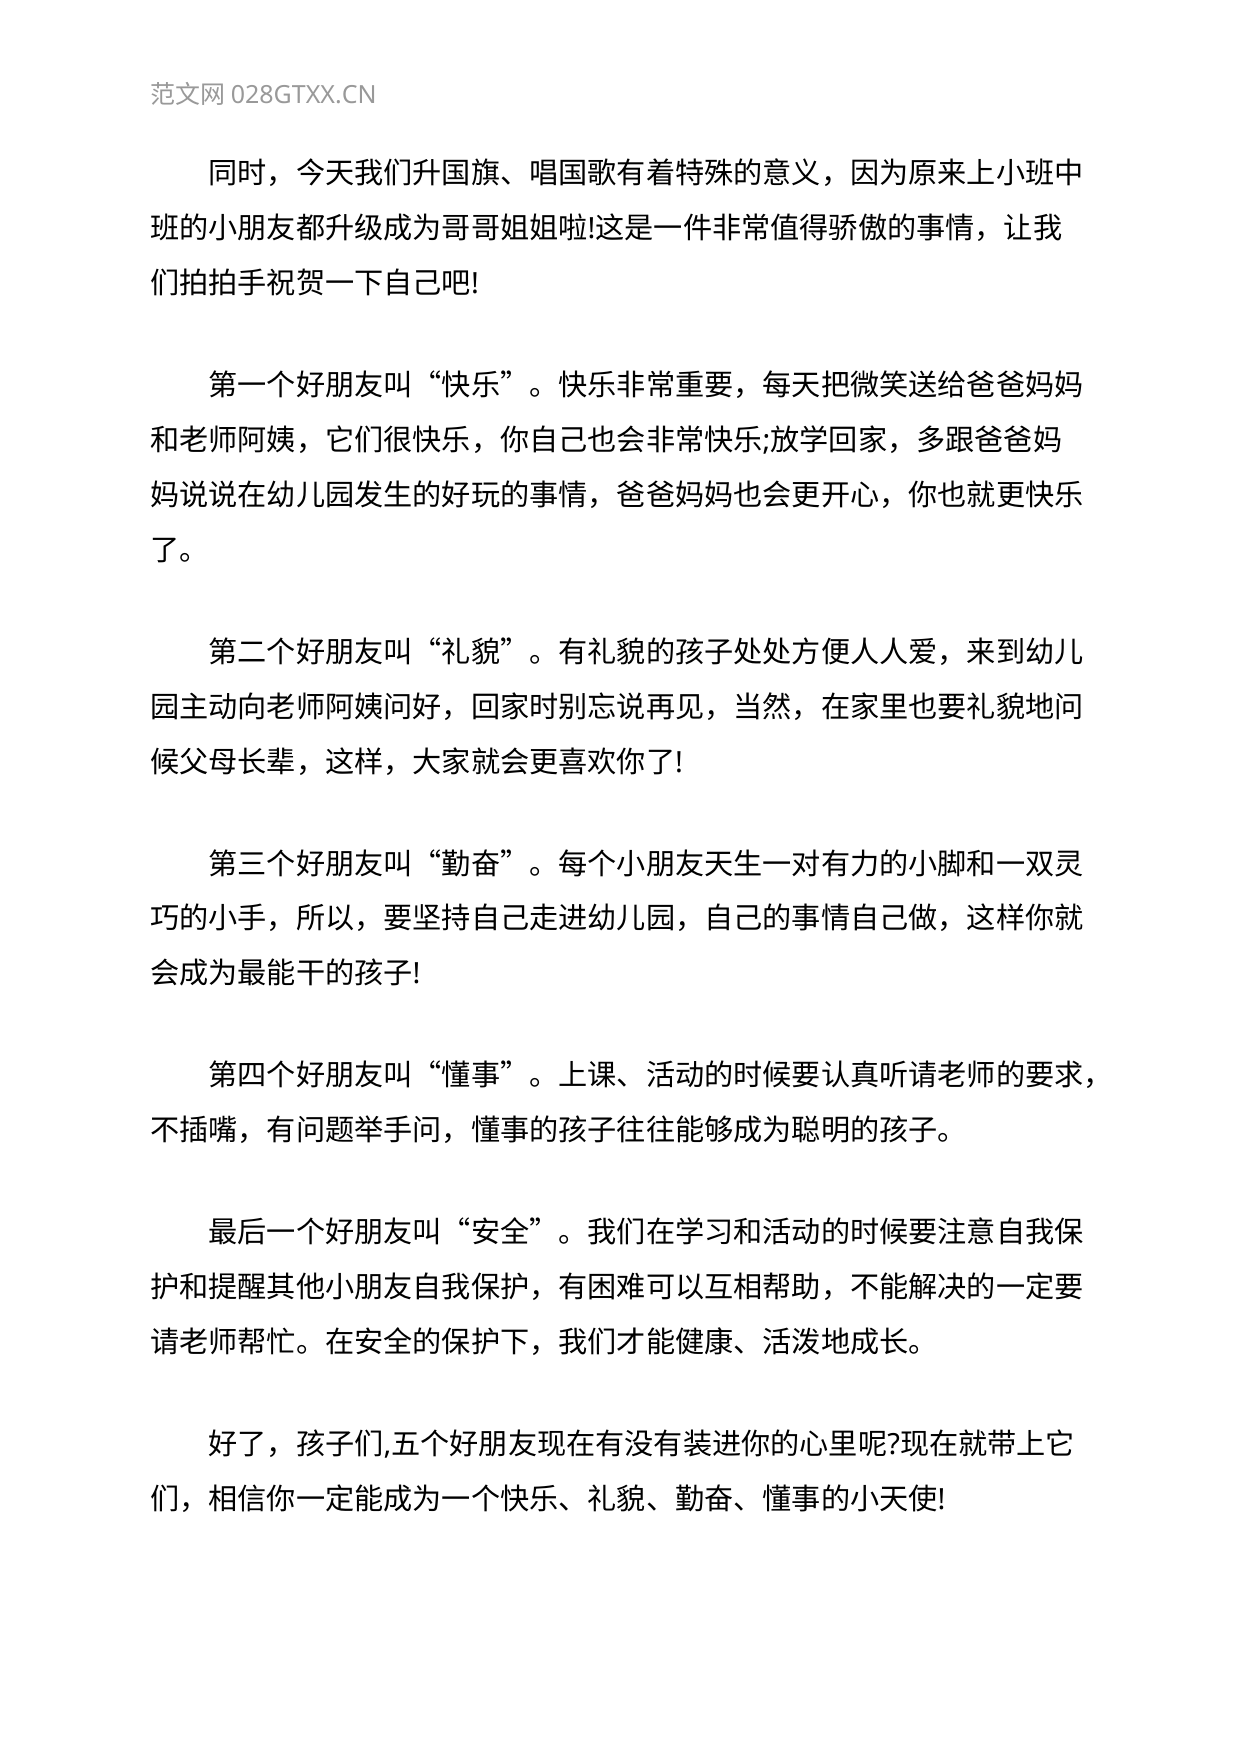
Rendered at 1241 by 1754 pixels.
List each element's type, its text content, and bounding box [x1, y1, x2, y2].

text 同时，今天我们升国旗、唱国歌有着特殊的意义，因为原来上小班中班的小朋友都升级成为哥哥姐姐啦!这是一件非常值得骄傲的事情，让我们拍拍手祝贺一下自己吧! [150, 150, 1090, 302]
text 第二个好朋友叫“礼貌”。有礼貌的孩子处处方便人人爱，来到幼儿园主动向老师阿姨问好，回家时别忘说再见，当然，在家里也要礼貌地问候父母长辈，这样，大家就会更喜欢你了! [150, 628, 1090, 781]
text 第一个好朋友叫“快乐”。快乐非常重要，每天把微笑送给爸爸妈妈和老师阿姨，它们很快乐，你自己也会非常快乐;放学回家，多跟爸爸妈妈说说在幼儿园发生的好玩的事情，爸爸妈妈也会更开心，你也就更快乐了。 [150, 362, 1090, 569]
text 最后一个好朋友叫“安全”。我们在学习和活动的时候要注意自我保护和提醒其他小朋友自我保护，有困难可以互相帮助，不能解决的一定要请老师帮忙。在安全的保护下，我们才能健康、活泼地成长。 [150, 1209, 1090, 1361]
text 第三个好朋友叫“勤奋”。每个小朋友天生一对有力的小脚和一双灵巧的小手，所以，要坚持自己走进幼儿园，自己的事情自己做，这样你就会成为最能干的孩子! [150, 840, 1090, 992]
text 第四个好朋友叫“懂事”。上课、活动的时候要认真听请老师的要求，不插嘴，有问题举手问，懂事的孩子往往能够成为聪明的孩子。 [150, 1052, 1090, 1149]
text 好了，孩子们,五个好朋友现在有没有装进你的心里呢?现在就带上它们，相信你一定能成为一个快乐、礼貌、勤奋、懂事的小天使! [150, 1420, 1090, 1518]
